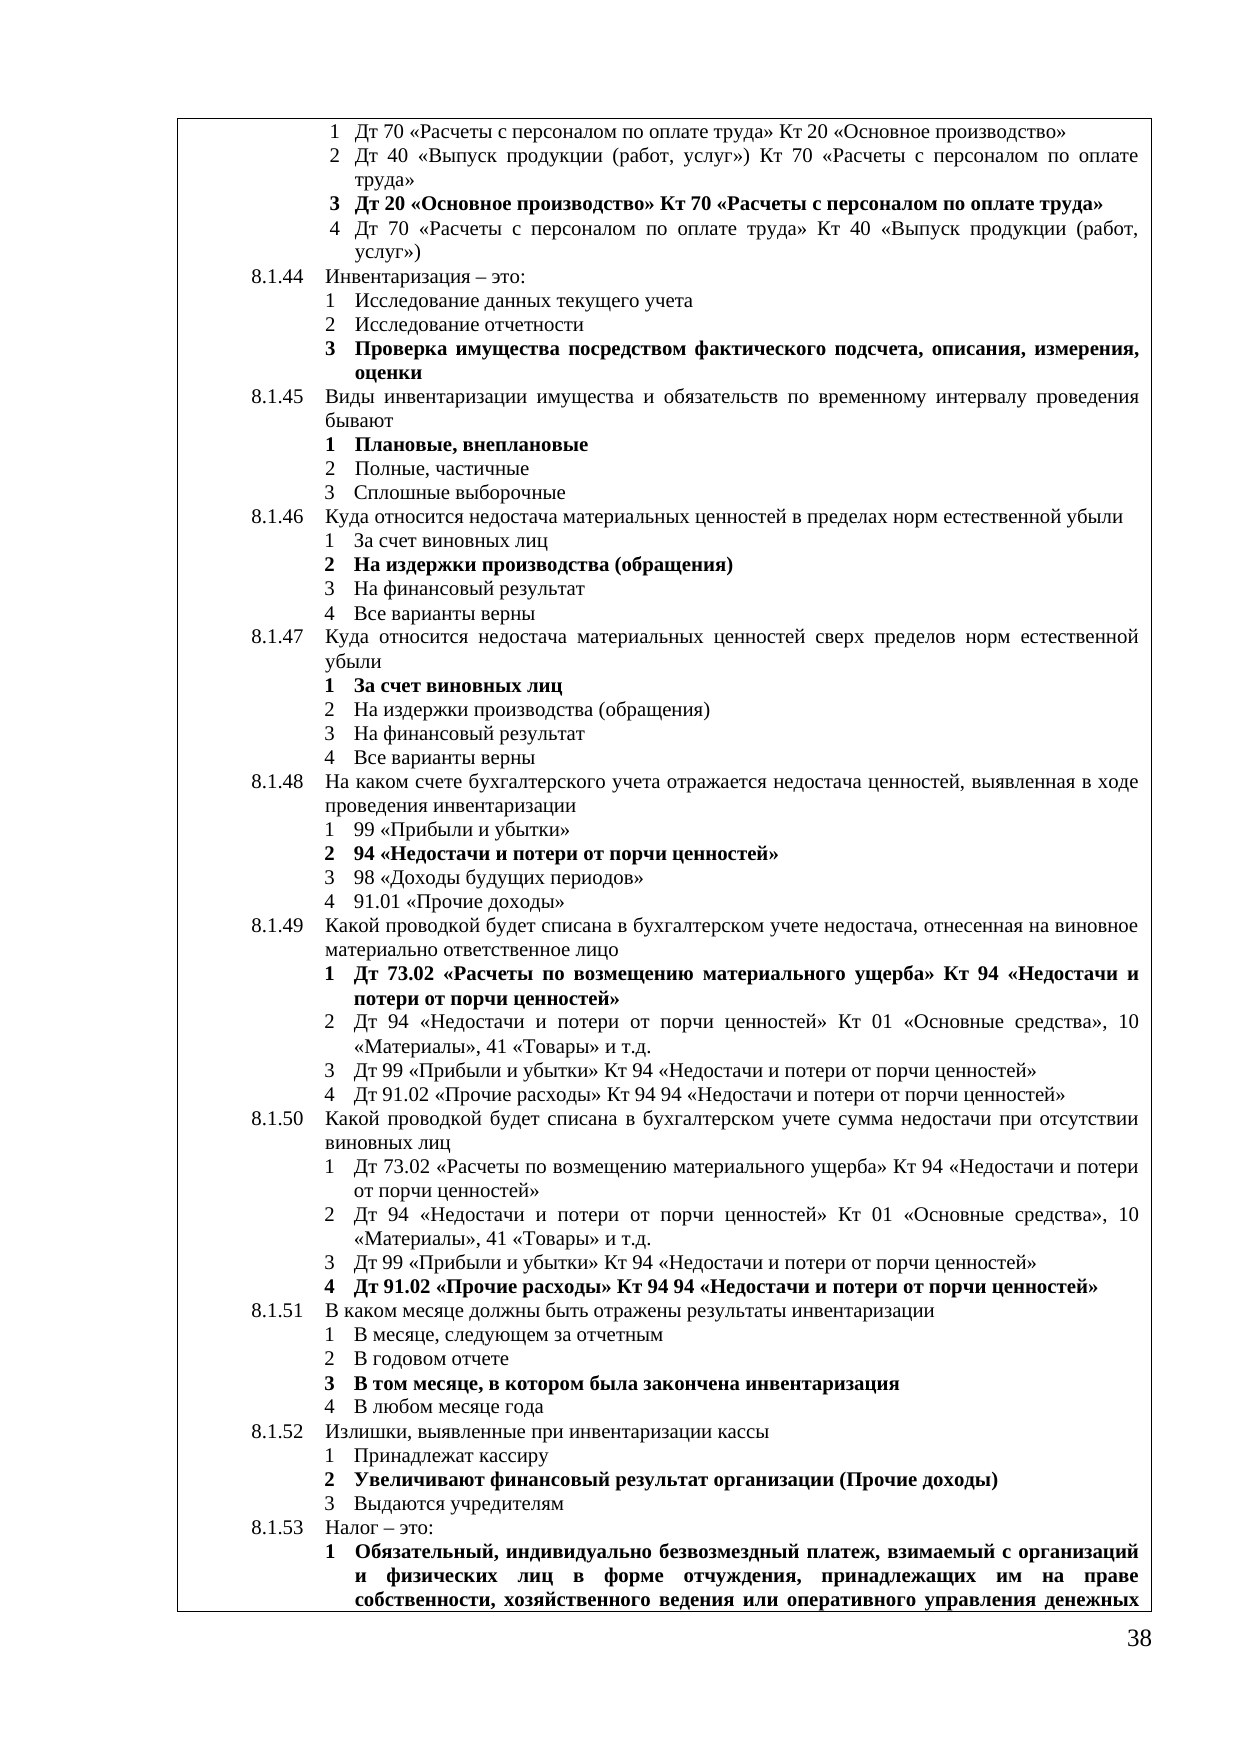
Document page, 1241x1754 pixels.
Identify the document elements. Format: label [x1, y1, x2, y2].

table_cell [178, 119, 1151, 1611]
